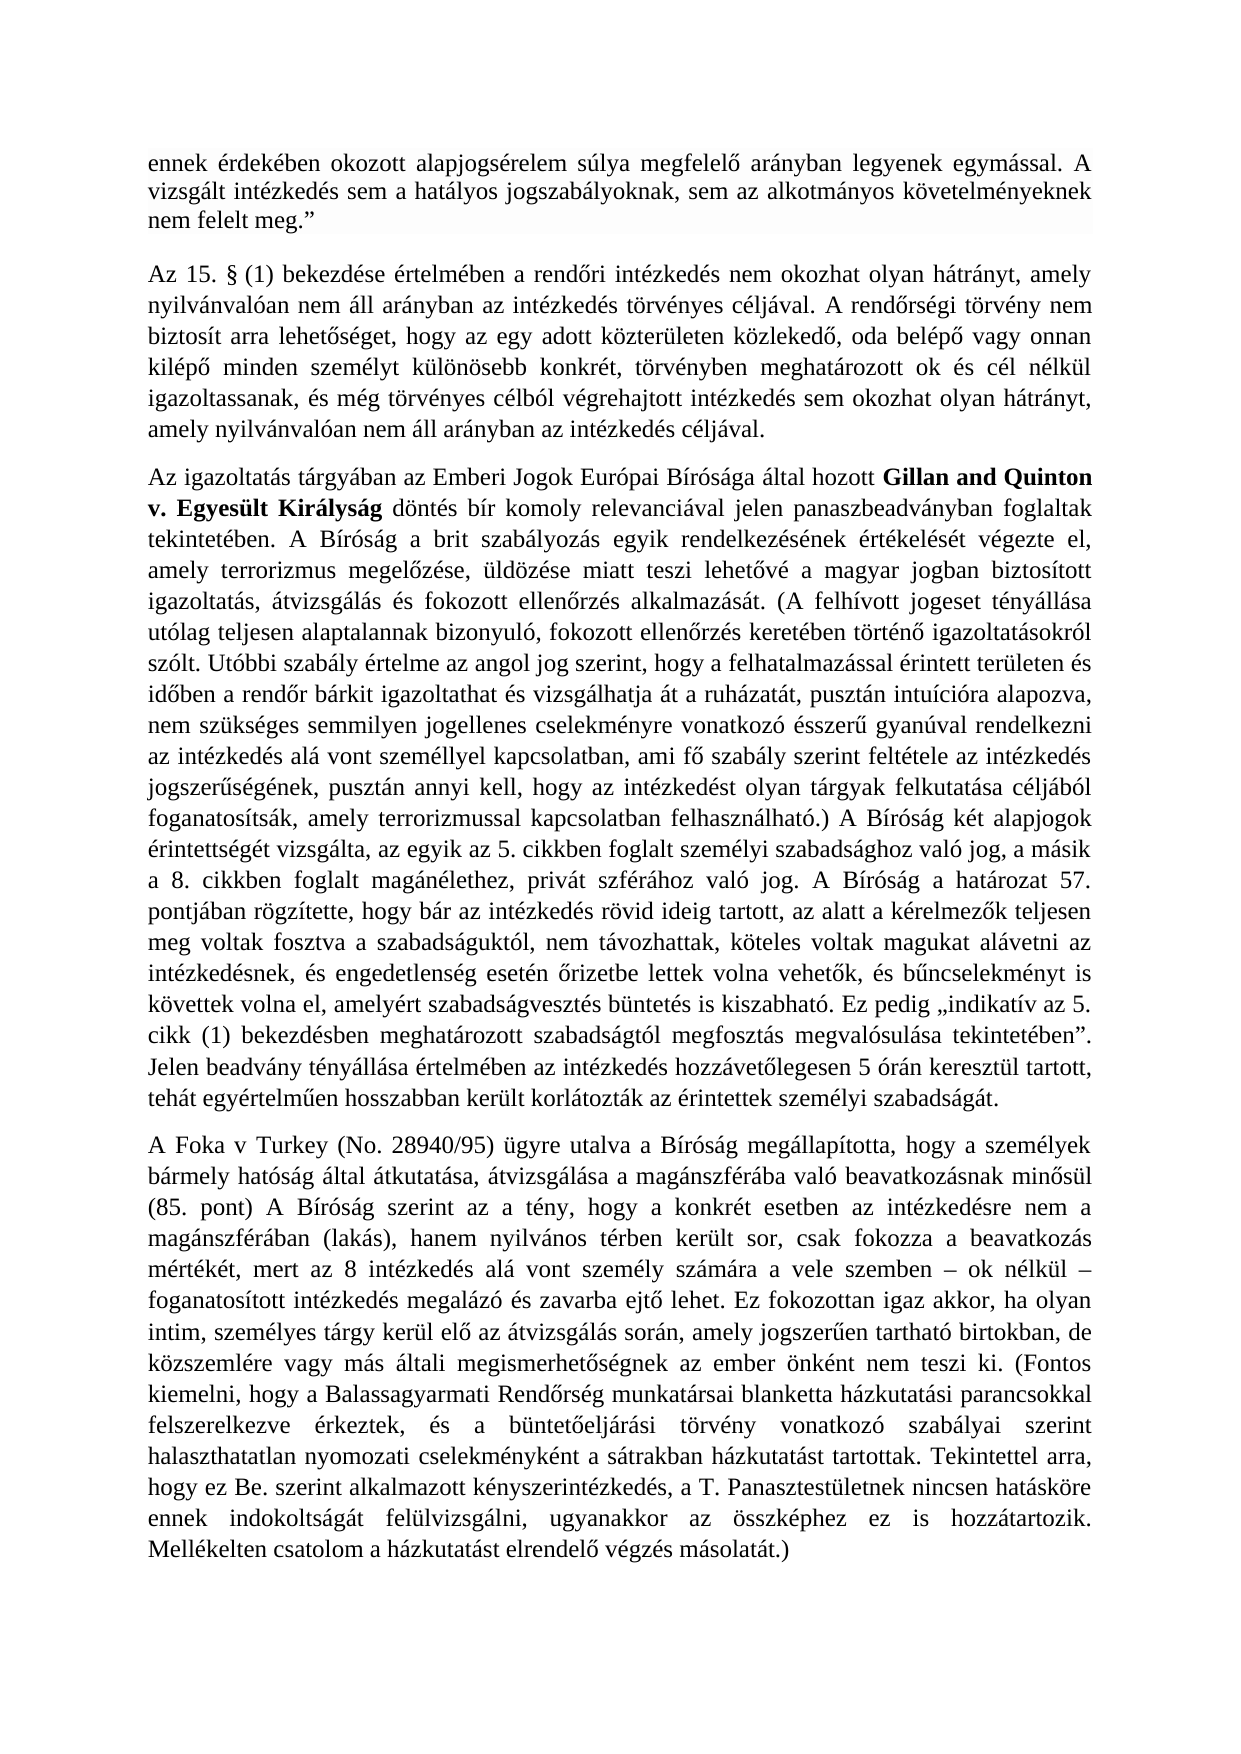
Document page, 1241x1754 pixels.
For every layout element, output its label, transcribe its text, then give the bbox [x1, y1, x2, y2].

text Az 15. § (1) bekezdése értelmében a rendőri intézkedés nem okozhat olyan hátrányt, amely nyilvánvalóan nem áll arányban az intézkedés törvényes céljával. A rendőrségi törvény nem biztosít arra lehetőséget, hogy az egy adott közterületen közlekedő, oda belépő vagy onnan kilépő minden személyt különösebb konkrét, törvényben meghatározott ok és cél nélkül igazoltassanak, és még törvényes célból végrehajtott intézkedés sem okozhat olyan hátrányt, amely nyilvánvalóan nem áll arányban az intézkedés céljával. [148, 259, 1093, 321]
text A Foka v Turkey (No. 28940/95) ügyre utalva a Bíróság megállapította, hogy a személyek bármely hatóság által átkutatása, átvizsgálása a magánszférába való beavatkozásnak minősül (85. pont) A Bíróság szerint az a tény, hogy a konkrét esetben az intézkedésre nem a magánszférában (lakás), hanem nyilvános térben került sor, csak fokozza a beavatkozás mértékét, mert az 8 intézkedés alá vont személy számára a vele szemben – ok nélkül – foganatosított intézkedés megalázó és zavarba ejtő lehet. Ez fokozottan igaz akkor, ha olyan intim, személyes tárgy kerül elő az átvizsgálás során, amely jogszerűen tartható birtokban, de közszemlére vagy más általi megismerhetőségnek az ember önként nem teszi ki. (Fontos kiemelni, hogy a Balassagyarmati Rendőrség munkatársai blanketta házkutatási parancsokkal felszerelkezve érkeztek, és a büntetőeljárási törvény vonatkozó szabályai szerint halaszthatatlan nyomozati cselekményként a sátrakban házkutatást tartottak. Tekintettel arra, hogy ez Be. szerint alkalmazott kényszerintézkedés, a T. Panasztestületnek nincsen hatásköre ennek indokoltságát felülvizsgálni, ugyanakkor az összképhez ez is hozzátartozik. Mellékelten csatolom a házkutatást elrendelő végzés másolatát.) [148, 1130, 1093, 1563]
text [148, 148, 1093, 234]
text Az igazoltatás tárgyában az Emberi Jogok Európai Bírósága által hozott Gillan and Quinton v. Egyesült Királyság döntés bír komoly relevanciával jelen panaszbeadványban foglaltak tekintetében. A Bíróság a brit szabályozás egyik rendelkezésének értékelését végezte el, amely terrorizmus megelőzése, üldözése miatt teszi lehetővé a magyar jogban biztosított igazoltatás, átvizsgálás és fokozott ellenőrzés alkalmazását. (A felhívott jogeset tényállása utólag teljesen alaptalannak bizonyuló, fokozott ellenőrzés keretében történő igazoltatásokról szólt. Utóbbi szabály értelme az angol jog szerint, hogy a felhatalmazással érintett területen és időben a rendőr bárkit igazoltathat és vizsgálhatja át a ruházatát, pusztán intuícióra alapozva, nem szükséges semmilyen jogellenes cselekményre vonatkozó ésszerű gyanúval rendelkezni az intézkedés alá vont személlyel kapcsolatban, ami fő szabály szerint feltétele az intézkedés jogszerűségének, pusztán annyi kell, hogy az intézkedést olyan tárgyak felkutatása céljából foganatosítsák, amely terrorizmussal kapcsolatban felhasználható.) A Bíróság két alapjogok érintettségét vizsgálta, az egyik az 5. cikkben foglalt személyi szabadsághoz való jog, a másik a 8. cikkben foglalt magánélethez, privát szférához való jog. A Bíróság a határozat 57. pontjában rögzítette, hogy bár az intézkedés rövid ideig tartott, az alatt a kérelmezők teljesen meg voltak fosztva a szabadságuktól, nem távozhattak, köteles voltak magukat alávetni az intézkedésnek, és engedetlenség esetén őrizetbe lettek volna vehetők, és bűncselekményt is követtek volna el, amelyért szabadságvesztés büntetés is kiszabható. Ez pedig „indikatív az 5. cikk (1) bekezdésben meghatározott szabadságtól megfosztás megvalósulása tekintetében”. Jelen beadvány tényállása értelmében az intézkedés hozzávetőlegesen 5 órán keresztül tartott, tehát egyértelműen hosszabban került korlátozták az érintettek személyi szabadságát. [148, 462, 1093, 1111]
